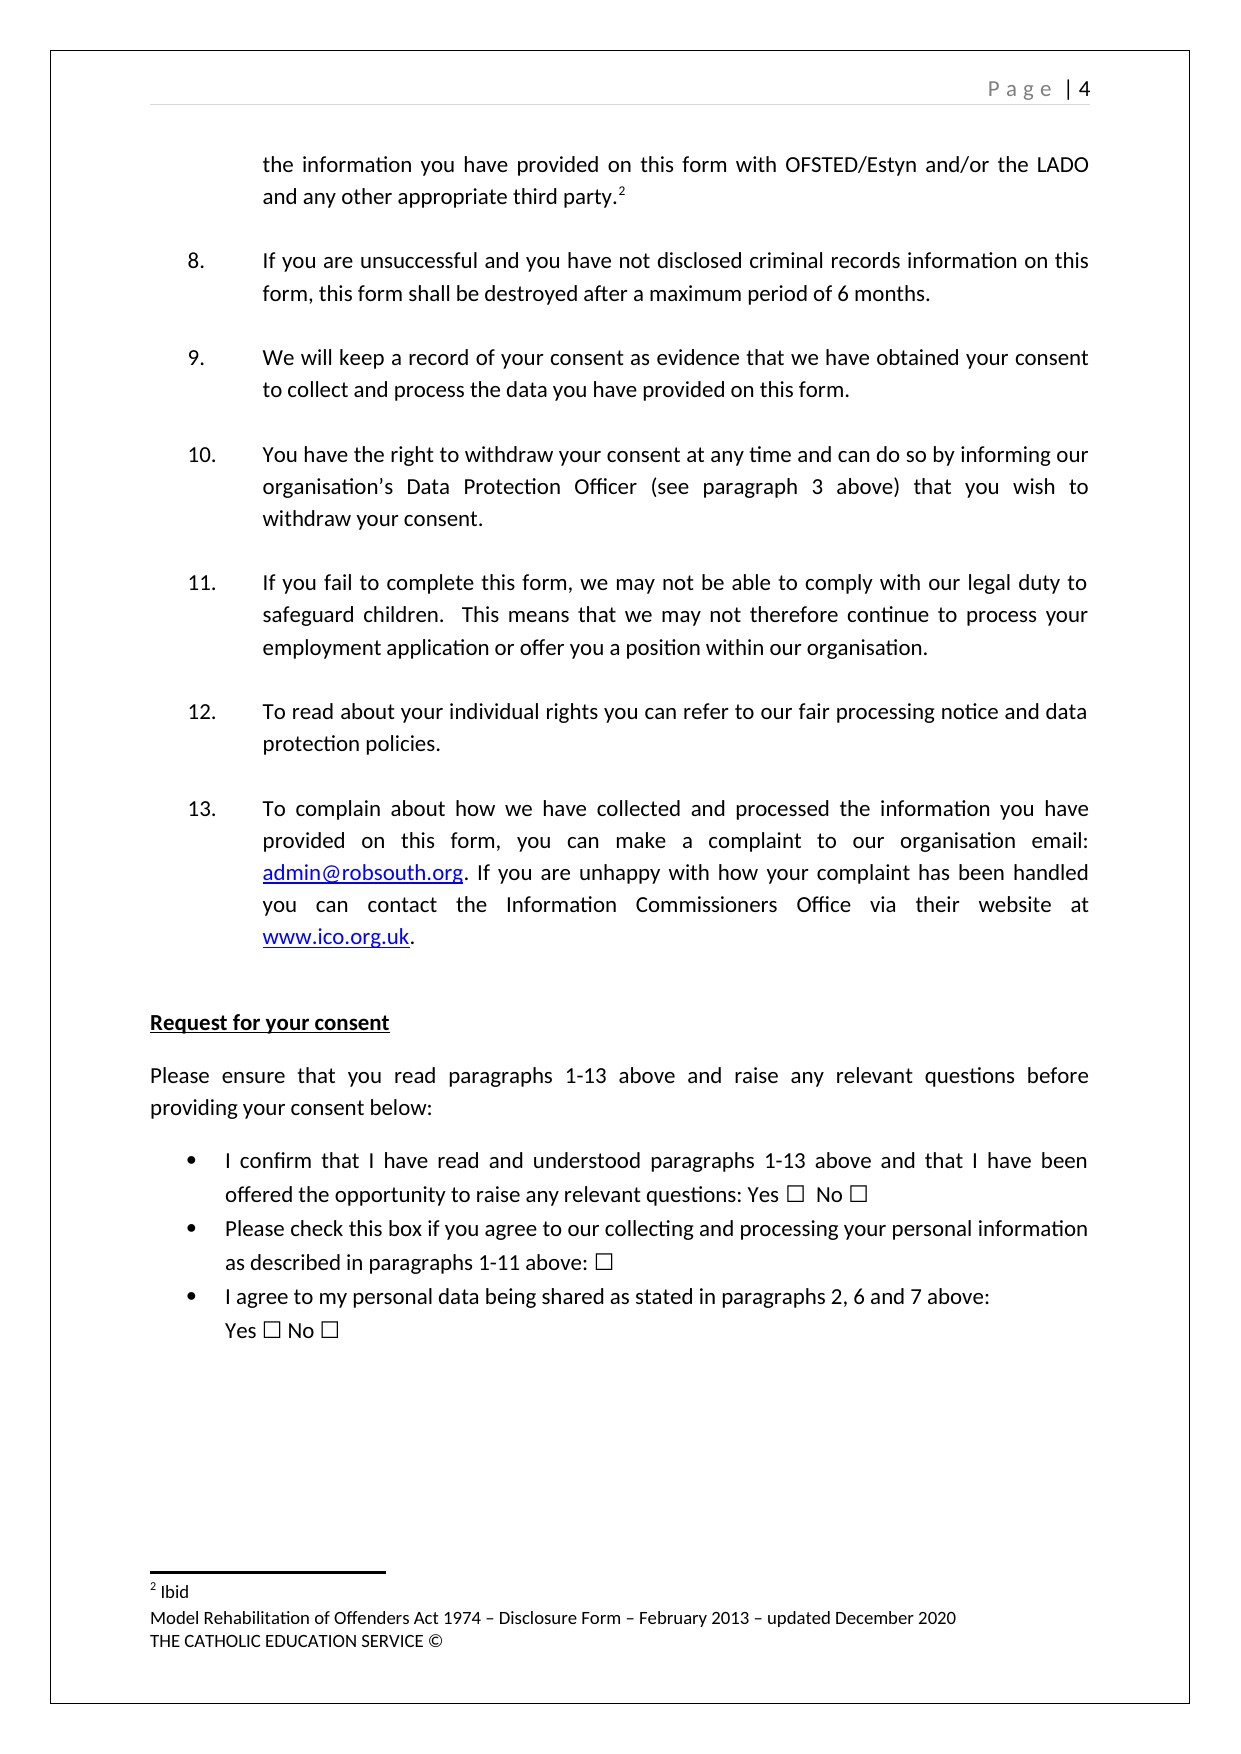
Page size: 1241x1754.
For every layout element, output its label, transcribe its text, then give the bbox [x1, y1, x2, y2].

text Please ensure that you read paragraphs 1-13 above and raise any relevant questions before providing your consent below: [150, 1061, 1090, 1121]
list We will keep a record of your consent as evidence that we have obtained your consent to collect and process the data you have provided on this form. [187, 343, 1090, 403]
list I confirm that I have read and understood paragraphs 1-13 above and that I have been offered the opportunity to raise any relevant questions: Yes No [187, 1146, 1090, 1209]
text Request for your consent [150, 1008, 1090, 1036]
list Yes No [225, 1314, 1090, 1346]
list If you are unsuccessful and you have not disclosed criminal records information on this form, this form shall be destroyed after a maximum period of 6 months. [187, 247, 1090, 307]
list You have the right to withdraw your consent at any time and can do so by informing our organisation’s Data Protection Officer (see paragraph 3 above) that you wish to withdraw your consent. [187, 440, 1090, 532]
list Please check this box if you agree to our collecting and processing your personal information as described in paragraphs 1-11 above: [187, 1214, 1090, 1277]
list To complain about how we have collected and processed the information you have provided on this form, you can make a complaint to our organisation email: admin@robsouth.org. If you are unhappy with how your complaint has been handled you can contact the Information Commissioners Office via their website at www.ico.org.uk. [187, 794, 1090, 951]
list To read about your individual rights you can refer to our fair processing notice and data protection policies. [187, 697, 1090, 757]
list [187, 150, 1090, 210]
list If you fail to complete this form, we may not be able to comply with our legal duty to safeguard children. This means that we may not therefore continue to process your employment application or offer you a position within our organisation. [187, 568, 1090, 661]
list I agree to my personal data being shared as stated in paragraphs 2, 6 and 7 above: [187, 1282, 1090, 1310]
